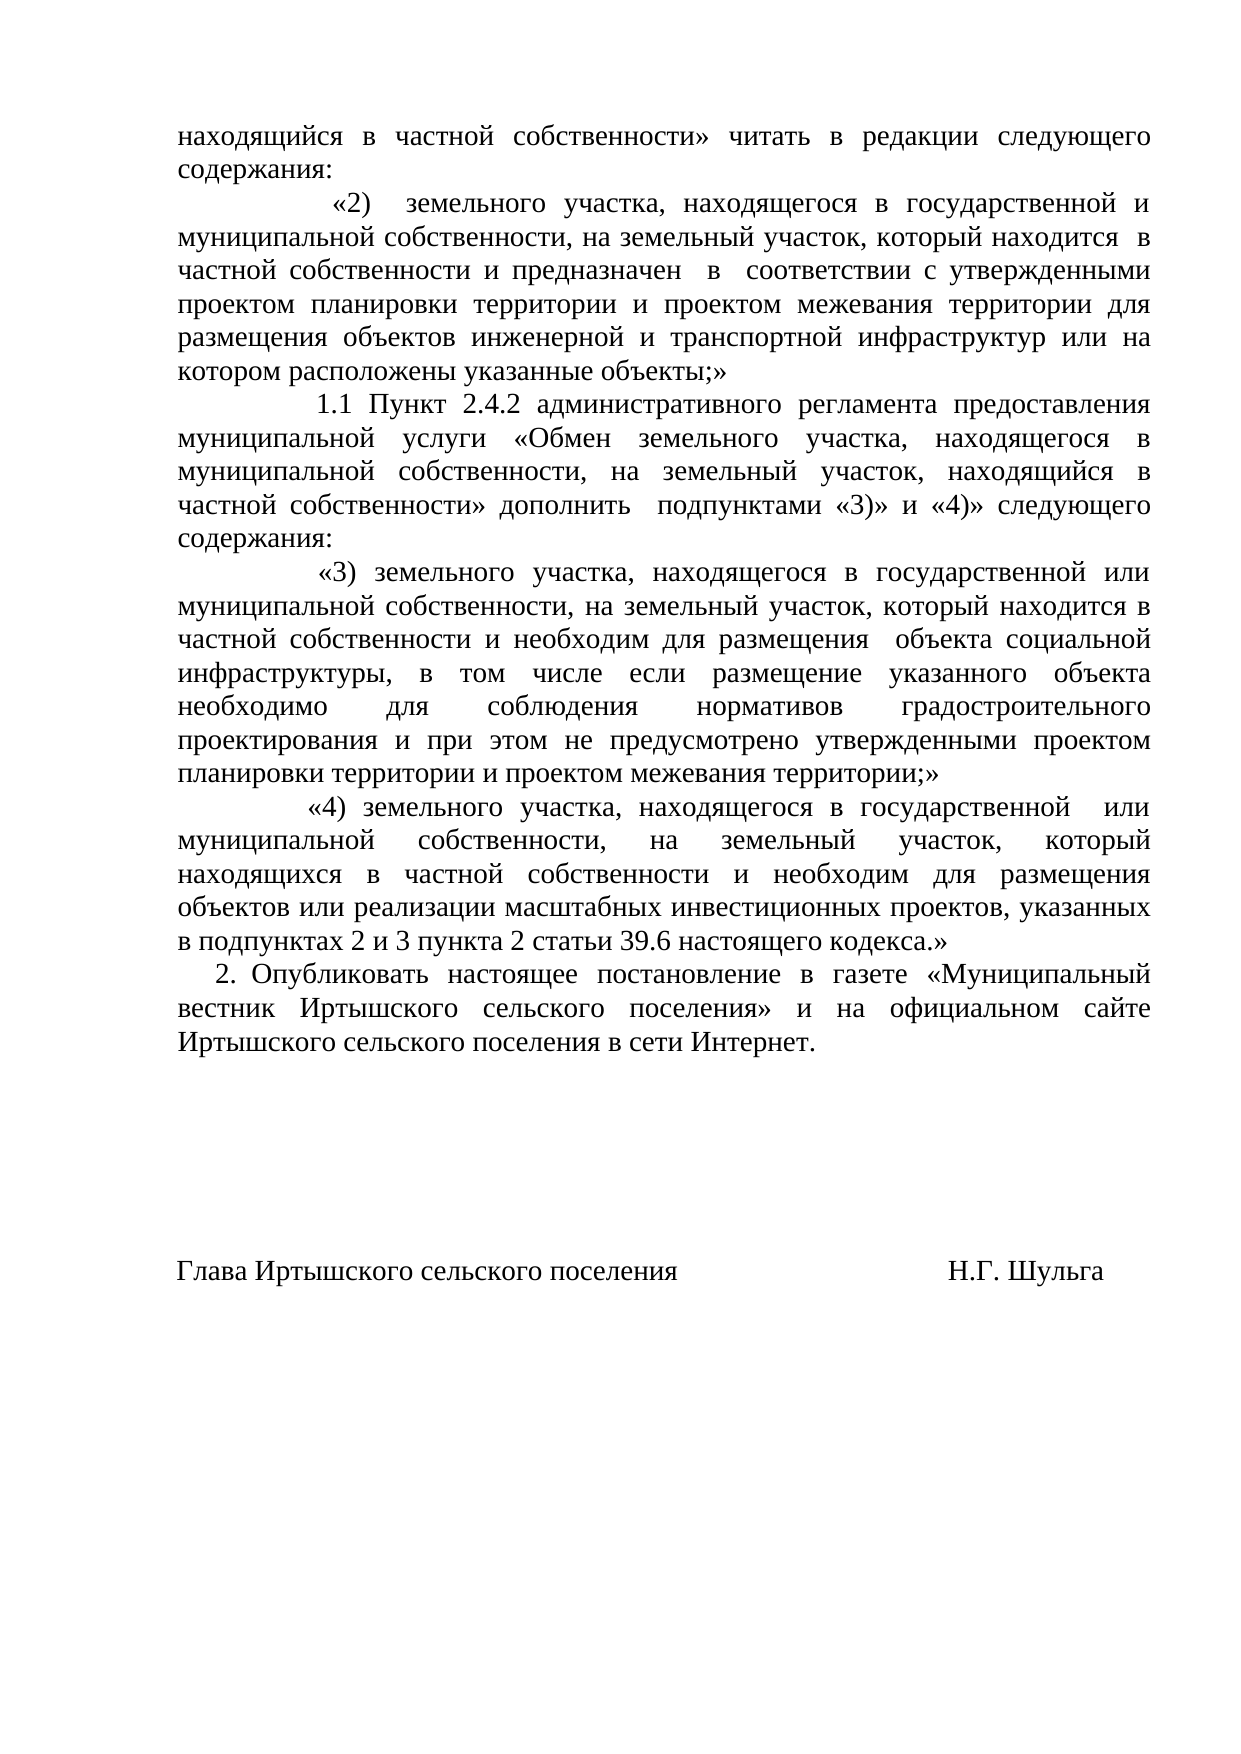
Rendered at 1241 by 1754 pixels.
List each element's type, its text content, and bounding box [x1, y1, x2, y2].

text «3) земельного участка, находящегося в государственной или муниципальной собственности, на земельный участок, который находится в частной собственности и необходим для размещения объекта социальной инфраструктуры, в том числе если размещение указанного объекта необходимо для соблюдения нормативов градостроительного проектирования и при этом не предусмотрено утвержденными проектом планировки территории и проектом межевания территории;» [140, 554, 1152, 789]
text «2) земельного участка, находящегося в государственной и муниципальной собственности, на земельный участок, который находится в частной собственности и предназначен в соответствии с утвержденными проектом планировки территории и проектом межевания территории для размещения объектов инженерной и транспортной инфраструктур или на котором расположены указанные объекты;» [140, 185, 1152, 386]
text Глава Иртышского сельского поселения Н.Г. Шульга [140, 1253, 1152, 1287]
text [140, 118, 1152, 185]
text 1.1 Пункт 2.4.2 административного регламента предоставления муниципальной услуги «Обмен земельного участка, находящегося в муниципальной собственности, на земельный участок, находящийся в частной собственности» дополнить подпунктами «3)» и «4)» следующего содержания: [140, 386, 1152, 554]
list Опубликовать настоящее постановление в газете «Муниципальный вестник Иртышского сельского поселения» и на официальном сайте Иртышского сельского поселения в сети Интернет. [177, 957, 1152, 1057]
text «4) земельного участка, находящегося в государственной или муниципальной собственности, на земельный участок, который находящихся в частной собственности и необходим для размещения объектов или реализации масштабных инвестиционных проектов, указанных в подпунктах 2 и 3 пункта 2 статьи 39.6 настоящего кодекса.» [140, 789, 1152, 957]
